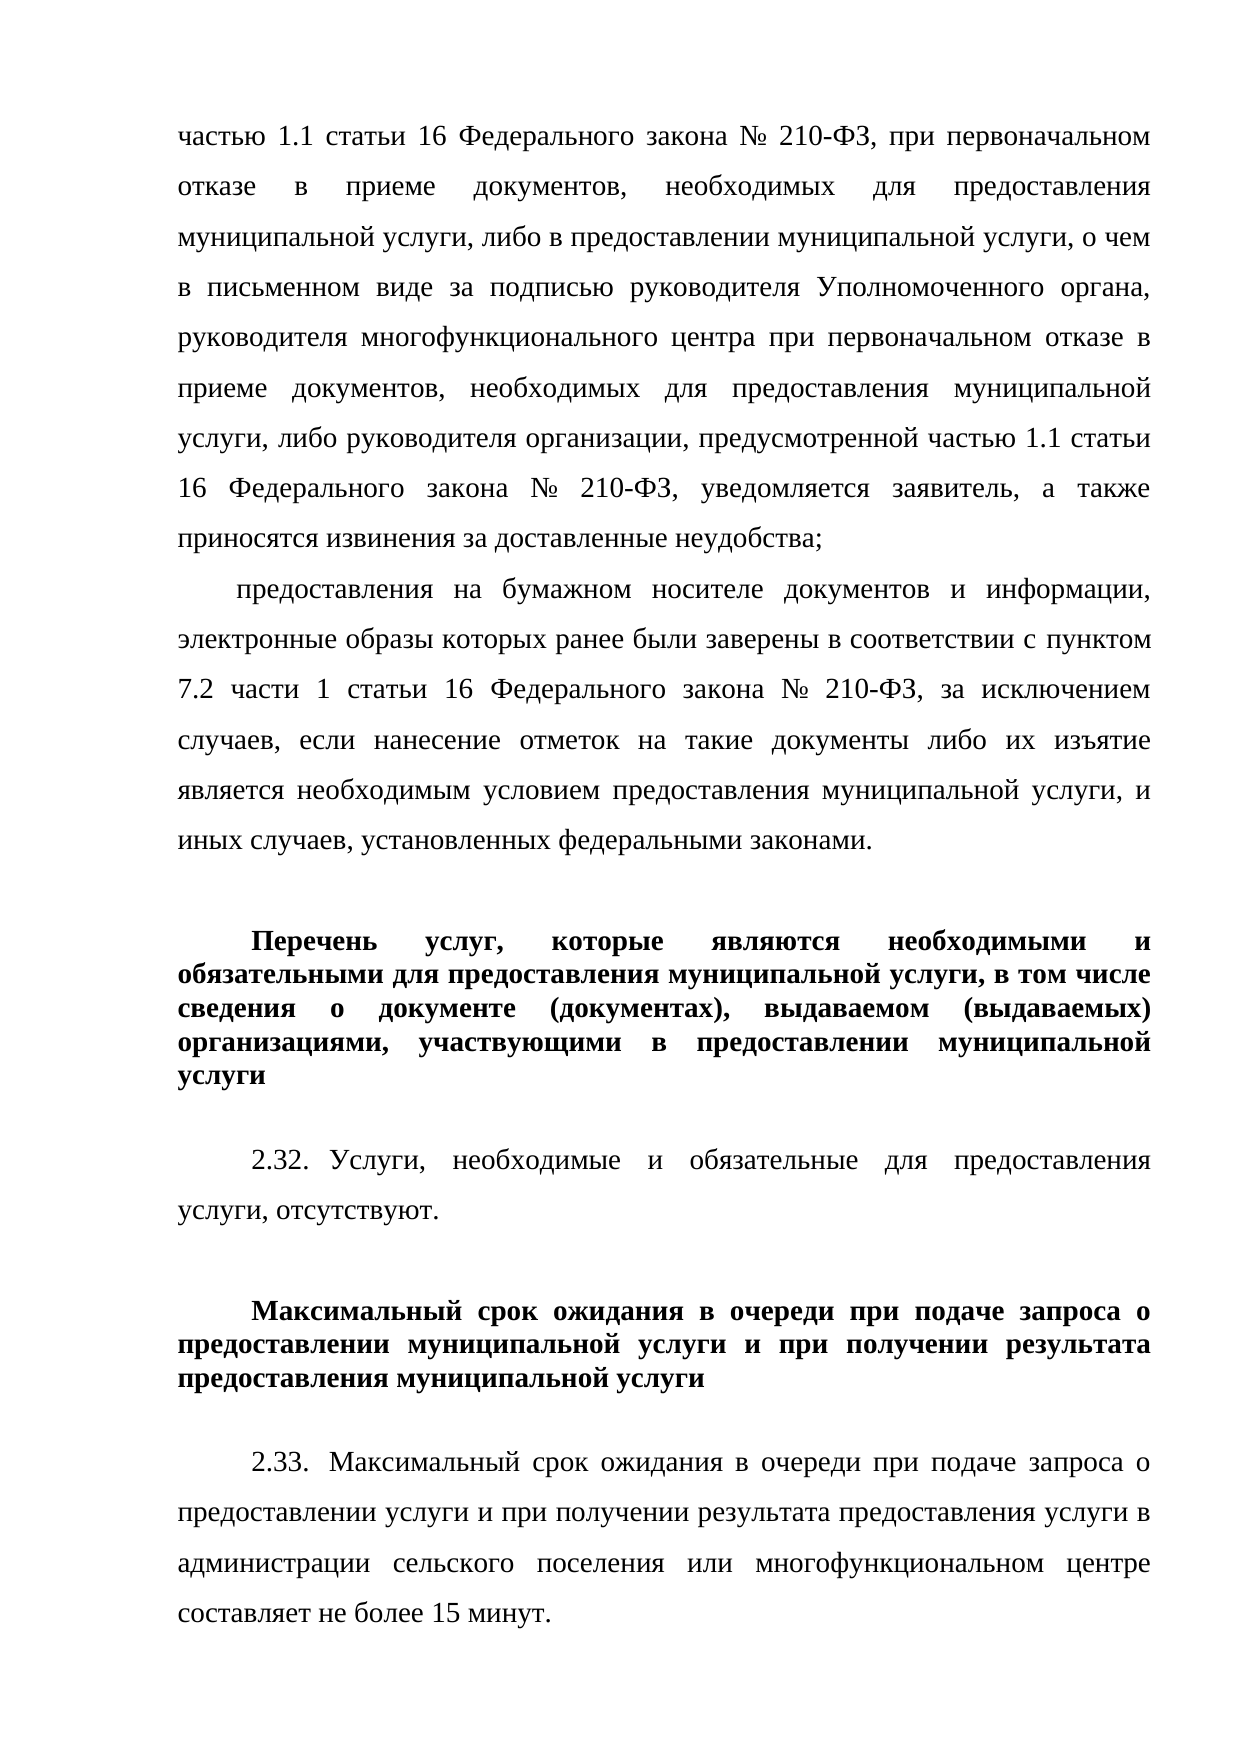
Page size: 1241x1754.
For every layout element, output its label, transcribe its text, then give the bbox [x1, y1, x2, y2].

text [177, 118, 1152, 554]
text предоставления на бумажном носителе документов и информации, электронные образы которых ранее были заверены в соответствии с пунктом 7.2 части 1 статьи 16 Федерального закона № 210-ФЗ, за исключением случаев, если нанесение отметок на такие документы либо их изъятие является необходимым условием предоставления муниципальной услуги, и иных случаев, установленных федеральными законами. [177, 571, 1152, 856]
list Услуги, необходимые и обязательные для предоставления услуги, отсутствуют. [177, 1142, 1152, 1226]
list Максимальный срок ожидания в очереди при подаче запроса о предоставлении услуги и при получении результата предоставления услуги в администрации сельского поселения или многофункциональном центре составляет не более 15 минут. [177, 1444, 1152, 1629]
subtitle Максимальный срок ожидания в очереди при подаче запроса о предоставлении муниципальной услуги и при получении результата предоставления муниципальной услуги [177, 1293, 1152, 1393]
subtitle Перечень услуг, которые являются необходимыми и обязательными для предоставления муниципальной услуги, в том числе сведения о документе (документах), выдаваемом (выдаваемых) организациями, участвующими в предоставлении муниципальной услуги [177, 923, 1152, 1091]
